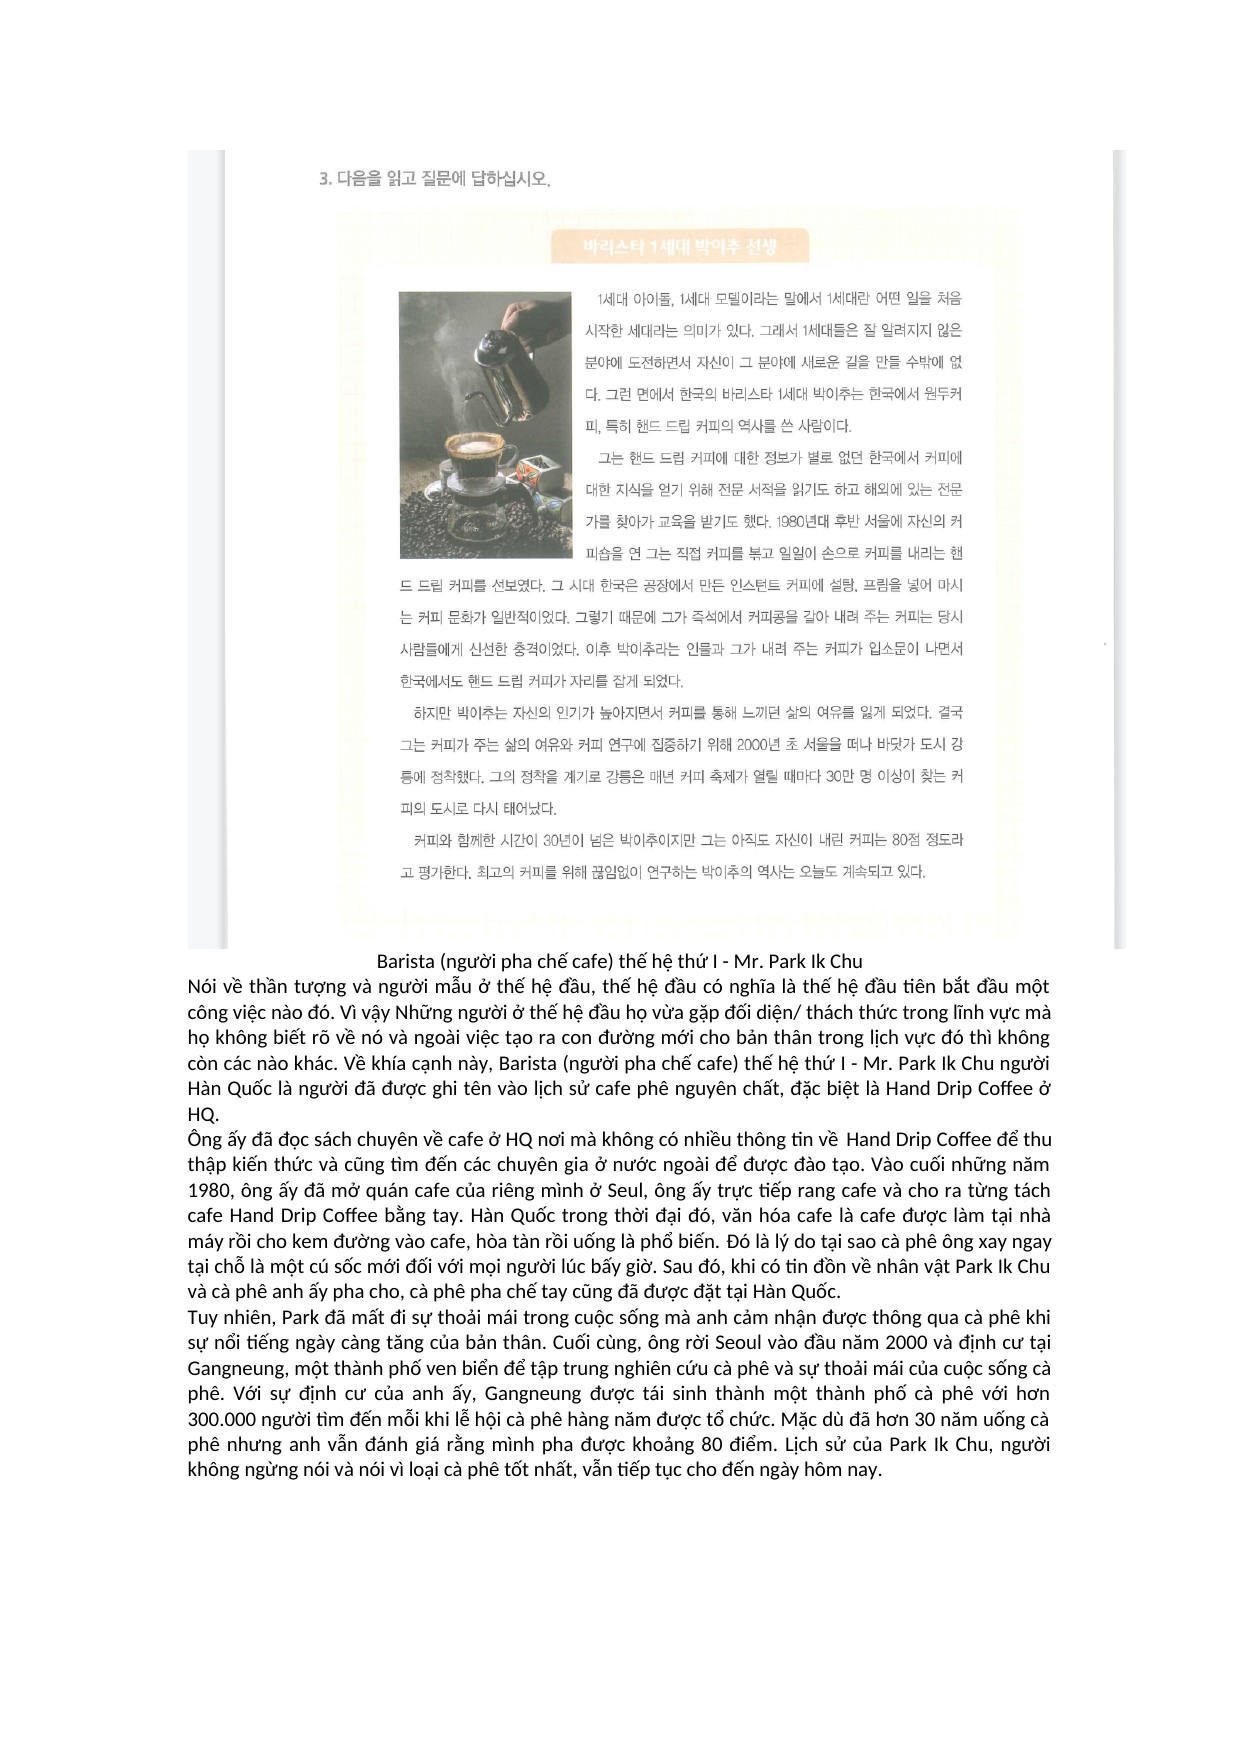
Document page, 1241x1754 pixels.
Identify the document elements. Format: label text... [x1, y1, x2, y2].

text Ông ấy đã đọc sách chuyên về cafe ở HQ nơi mà không có nhiều thông tin về Hand Drip Coffee để thu thập kiến thức và cũng tìm đến các chuyên gia ở nước ngoài để được đào tạo. Vào cuối những năm 1980, ông ấy đã mở quán cafe của riêng mình ở Seul, ông ấy trực tiếp rang cafe và cho ra từng tách cafe Hand Drip Coffee bằng tay. Hàn Quốc trong thời đại đó, văn hóa cafe là cafe được làm tại nhà máy rồi cho kem đường vào cafe, hòa tàn rồi uống là phổ biến. Đó là lý do tại sao cà phê ông xay ngay tại chỗ là một cú sốc mới đối với mọi người lúc bấy giờ. Sau đó, khi có tin đồn về nhân vật Park Ik Chu và cà phê anh ấy pha cho, cà phê pha chế tay cũng đã được đặt tại Hàn Quốc. [187, 1126, 1053, 1304]
picture [187, 150, 1127, 949]
text Nói về thần tượng và người mẫu ở thế hệ đầu, thế hệ đầu có nghĩa là thế hệ đầu tiên bắt đầu một công việc nào đó. Vì vậy Những người ở thế hệ đầu họ vừa gặp đối diện/ thách thức trong lĩnh vực mà họ không biết rõ về nó và ngoài việc tạo ra con đường mới cho bản thân trong lịch vực đó thì không còn các nào khác. Về khía cạnh này, Barista (người pha chế cafe) thế hệ thứ I - Mr. Park Ik Chu người Hàn Quốc là người đã được ghi tên vào lịch sử cafe phê nguyên chất, đặc biệt là Hand Drip Coffee ở HQ. [187, 974, 1053, 1126]
text Barista (người pha chế cafe) thế hệ thứ I - Mr. Park Ik Chu [187, 949, 1053, 974]
text Tuy nhiên, Park đã mất đi sự thoải mái trong cuộc sống mà anh cảm nhận được thông qua cà phê khi sự nổi tiếng ngày càng tăng của bản thân. Cuối cùng, ông rời Seoul vào đầu năm 2000 và định cư tại Gangneung, một thành phố ven biển để tập trung nghiên cứu cà phê và sự thoải mái của cuộc sống cà phê. Với sự định cư của anh ấy, Gangneung được tái sinh thành một thành phố cà phê với hơn 300.000 người tìm đến mỗi khi lễ hội cà phê hàng năm được tổ chức. Mặc dù đã hơn 30 năm uống cà phê nhưng anh vẫn đánh giá rằng mình pha được khoảng 80 điểm. Lịch sử của Park Ik Chu, người không ngừng nói và nói vì loại cà phê tốt nhất, vẫn tiếp tục cho đến ngày hôm nay. [187, 1304, 1053, 1482]
